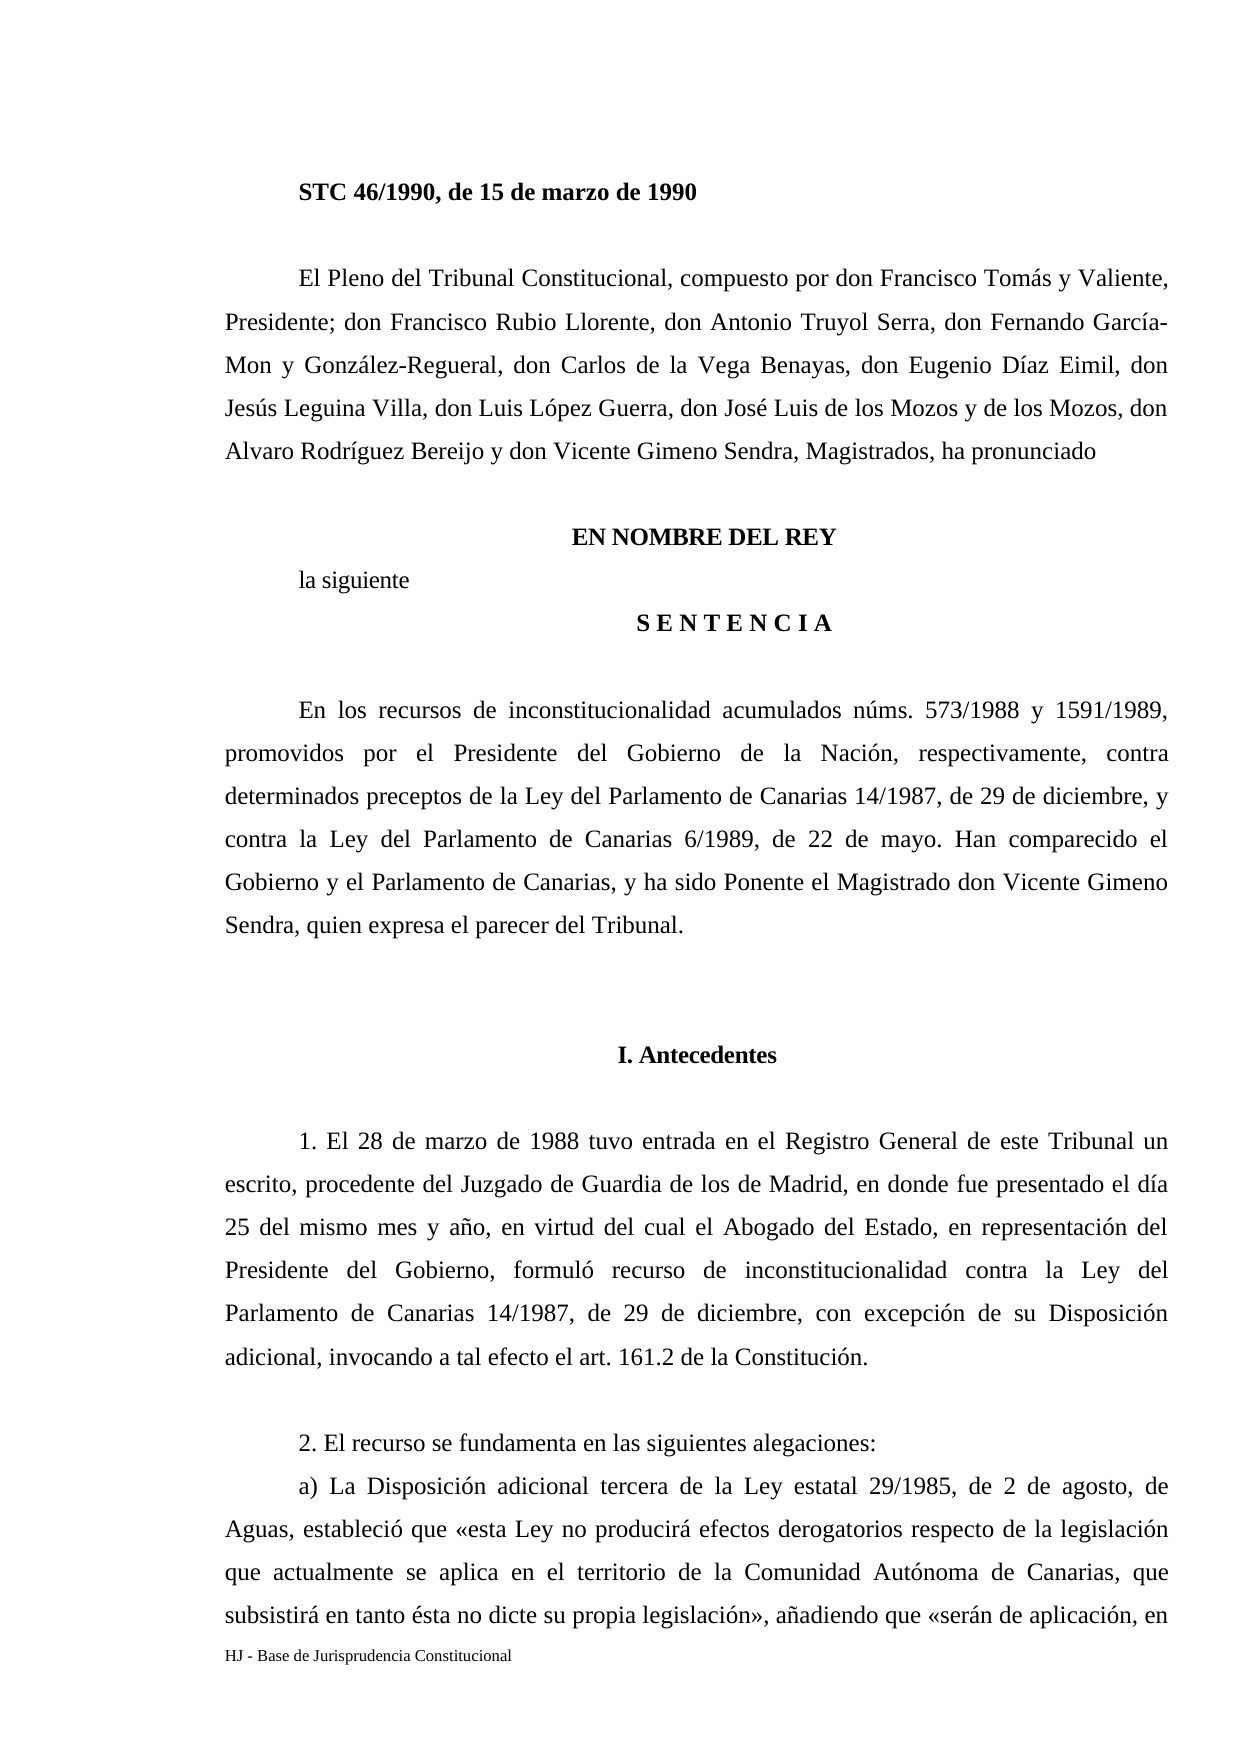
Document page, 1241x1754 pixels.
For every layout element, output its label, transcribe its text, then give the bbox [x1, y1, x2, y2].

text 1. El 28 de marzo de 1988 tuvo entrada en el Registro General de este Tribunal un escrito, procedente del Juzgado de Guardia de los de Madrid, en donde fue presentado el día 25 del mismo mes y año, en virtud del cual el Abogado del Estado, en representación del Presidente del Gobierno, formuló recurso de inconstitucionalidad contra la Ley del Parlamento de Canarias 14/1987, de 29 de diciembre, con excepción de su Disposición adicional, invocando a tal efecto el art. 161.2 de la Constitución. [224, 1126, 1169, 1370]
text EN NOMBRE DEL REY [224, 522, 1110, 551]
text STC 46/1990, de 15 de marzo de 1990 [224, 177, 1169, 206]
text I. Antecedentes [224, 1040, 1169, 1068]
text 2. El recurso se fundamenta en las siguientes alegaciones: [224, 1428, 1169, 1457]
text la siguiente [224, 565, 1110, 594]
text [224, 1471, 1169, 1629]
text El Pleno del Tribunal Constitucional, compuesto por don Francisco Tomás y Valiente, Presidente; don Francisco Rubio Llorente, don Antonio Truyol Serra, don Fernando García-Mon y González-Regueral, don Carlos de la Vega Benayas, don Eugenio Díaz Eimil, don Jesús Leguina Villa, don Luis López Guerra, don José Luis de los Mozos y de los Mozos, don Alvaro Rodríguez Bereijo y don Vicente Gimeno Sendra, Magistrados, ha pronunciado [224, 263, 1169, 465]
text S E N T E N C I A [224, 608, 1169, 637]
text En los recursos de inconstitucionalidad acumulados núms. 573/1988 y 1591/1989, promovidos por el Presidente del Gobierno de la Nación, respectivamente, contra determinados preceptos de la Ley del Parlamento de Canarias 14/1987, de 29 de diciembre, y contra la Ley del Parlamento de Canarias 6/1989, de 22 de mayo. Han comparecido el Gobierno y el Parlamento de Canarias, y ha sido Ponente el Magistrado don Vicente Gimeno Sendra, quien expresa el parecer del Tribunal. [224, 695, 1169, 939]
